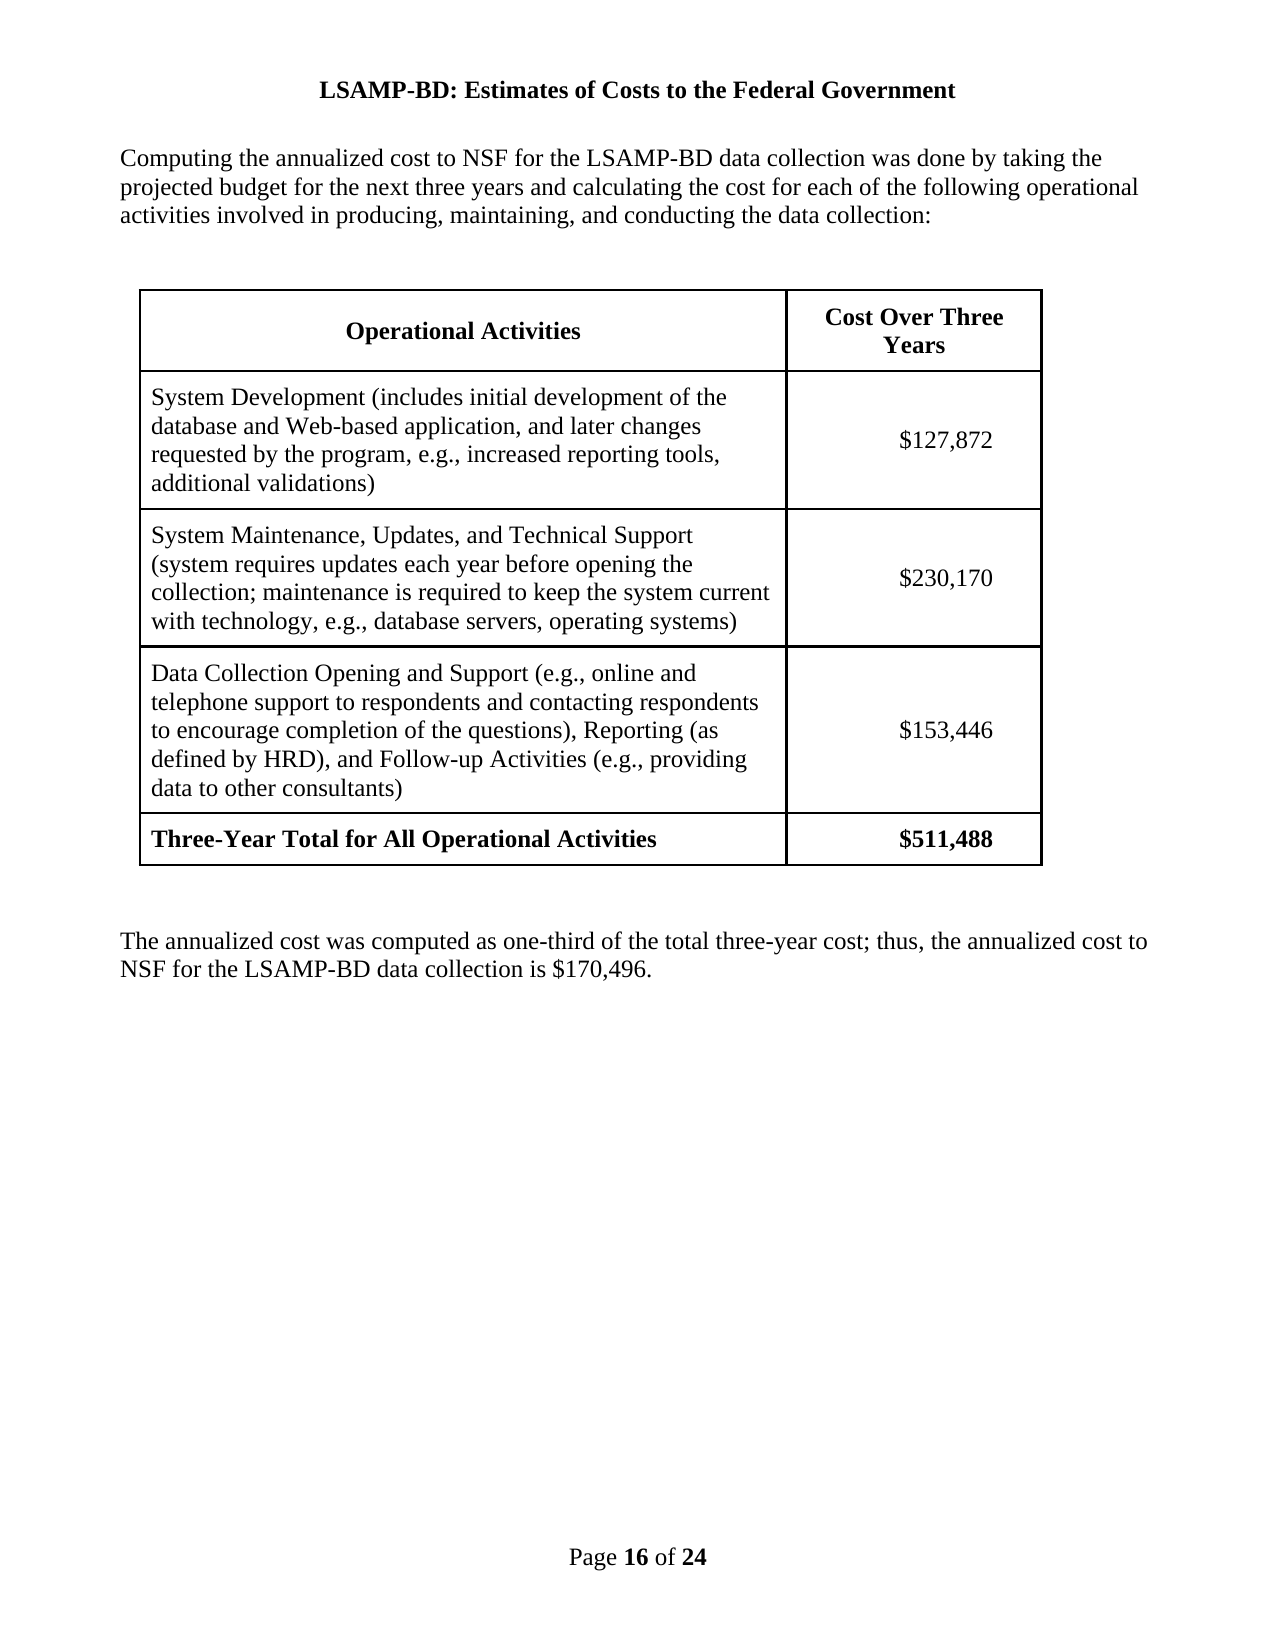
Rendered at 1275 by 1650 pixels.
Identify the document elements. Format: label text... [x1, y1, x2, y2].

table_cell $153,446 [788, 648, 1040, 812]
table_cell Three-Year Total for All Operational Activities [141, 814, 785, 864]
table_header Operational Activities [141, 291, 785, 369]
text The annualized cost was computed as one-third of the total three-year cost; thus, the annualized cost to NSF for the LSAMP-BD data collection is $170,496. [120, 926, 1155, 983]
table_header Cost Over Three Years [788, 291, 1040, 369]
table_cell System Maintenance, Updates, and Technical Support (system requires updates each year before opening the collection; maintenance is required to keep the system current with technology, e.g., database servers, operating systems) [141, 510, 785, 645]
table_cell $511,488 [788, 814, 1040, 864]
text Computing the annualized cost to NSF for the LSAMP-BD data collection was done by taking the projected budget for the next three years and calculating the cost for each of the following operational activities involved in producing, maintaining, and conducting the data collection: [120, 143, 1155, 229]
table_cell $230,170 [788, 510, 1040, 645]
table_cell System Development (includes initial development of the database and Web-based application, and later changes requested by the program, e.g., increased reporting tools, additional validations) [141, 372, 785, 507]
table_cell Data Collection Opening and Support (e.g., online and telephone support to respondents and contacting respondents to encourage completion of the questions), Reporting (as defined by HRD), and Follow-up Activities (e.g., providing data to other consultants) [141, 648, 785, 812]
table_cell $127,872 [788, 372, 1040, 507]
subtitle LSAMP-BD: Estimates of Costs to the Federal Government [120, 75, 1155, 104]
